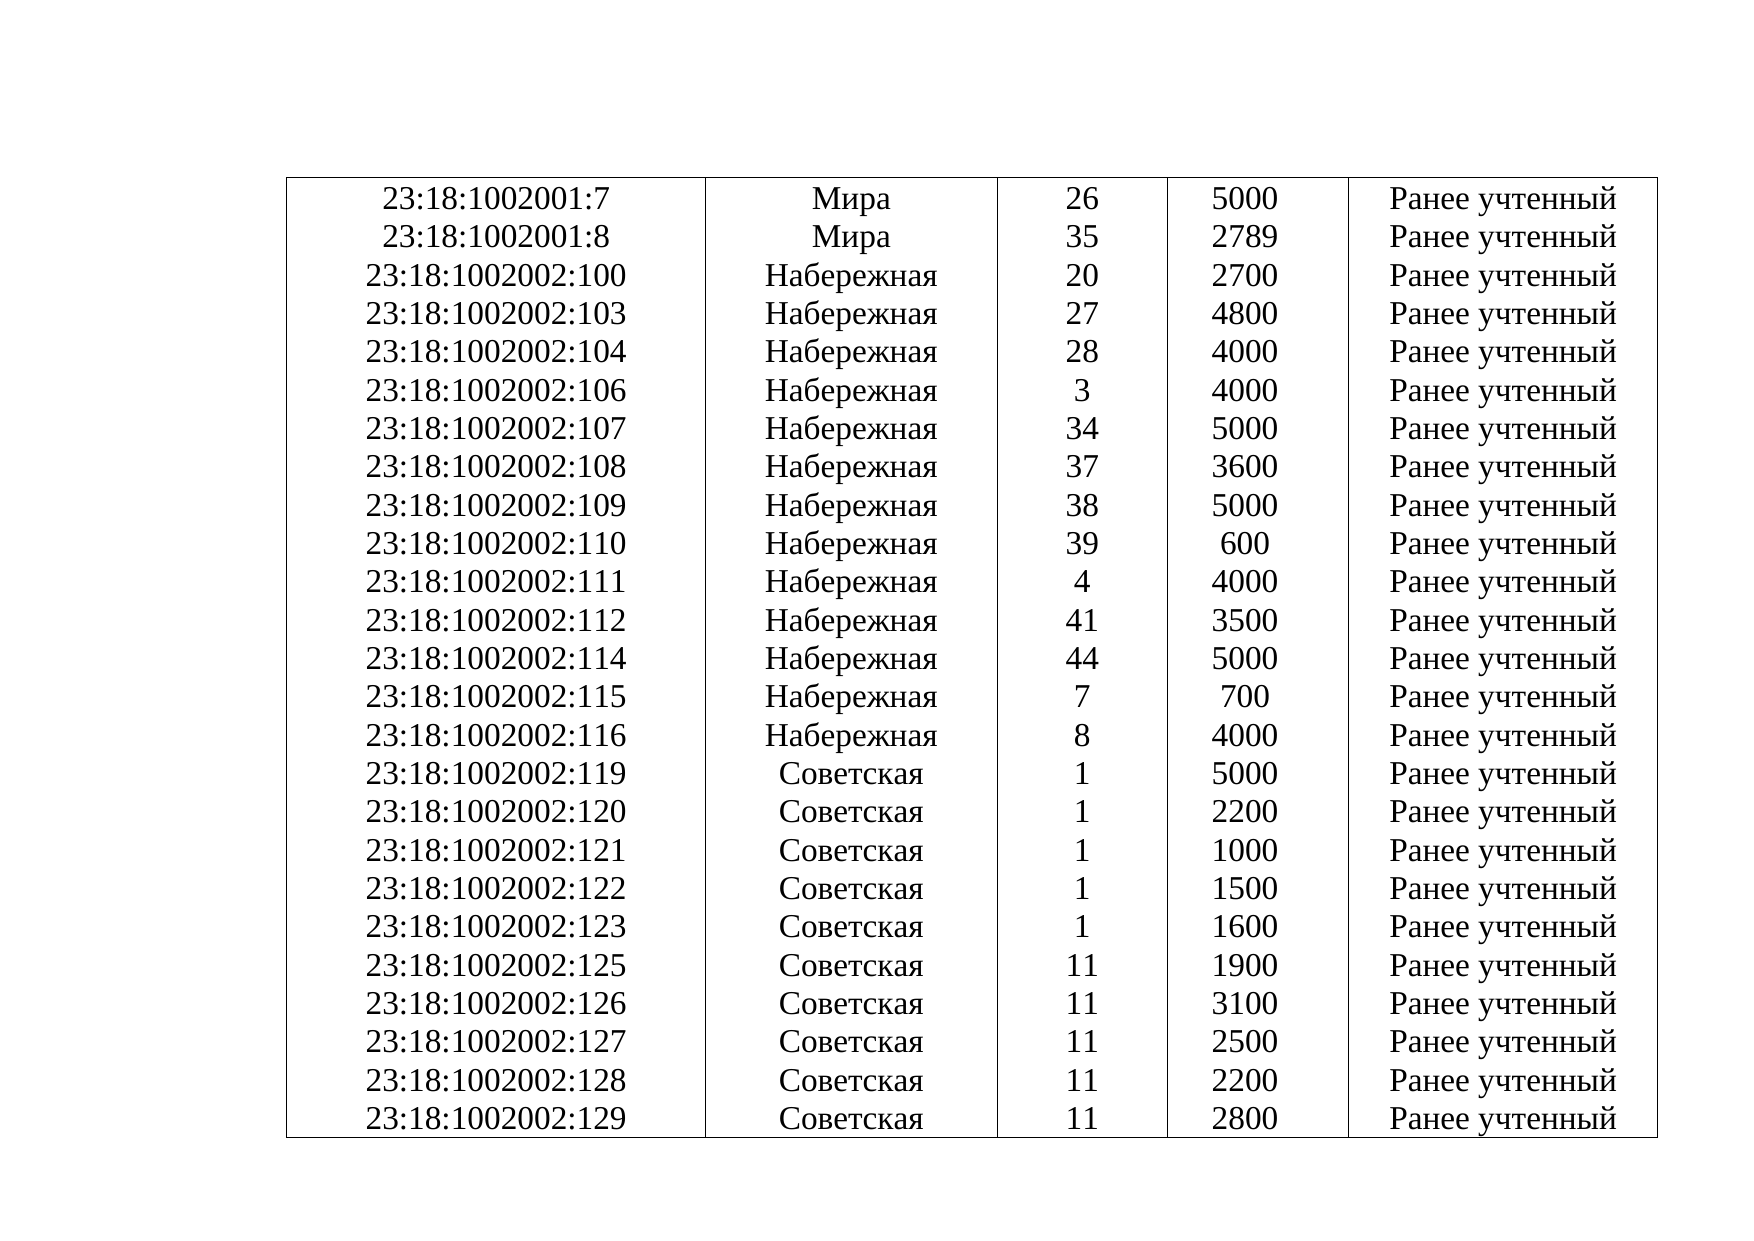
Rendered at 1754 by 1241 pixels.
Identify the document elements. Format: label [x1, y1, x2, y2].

table_cell [1349, 178, 1657, 1137]
table_cell [1168, 178, 1348, 1137]
table_cell [287, 178, 705, 1137]
table_cell [706, 178, 997, 1137]
table_cell [998, 178, 1167, 1137]
